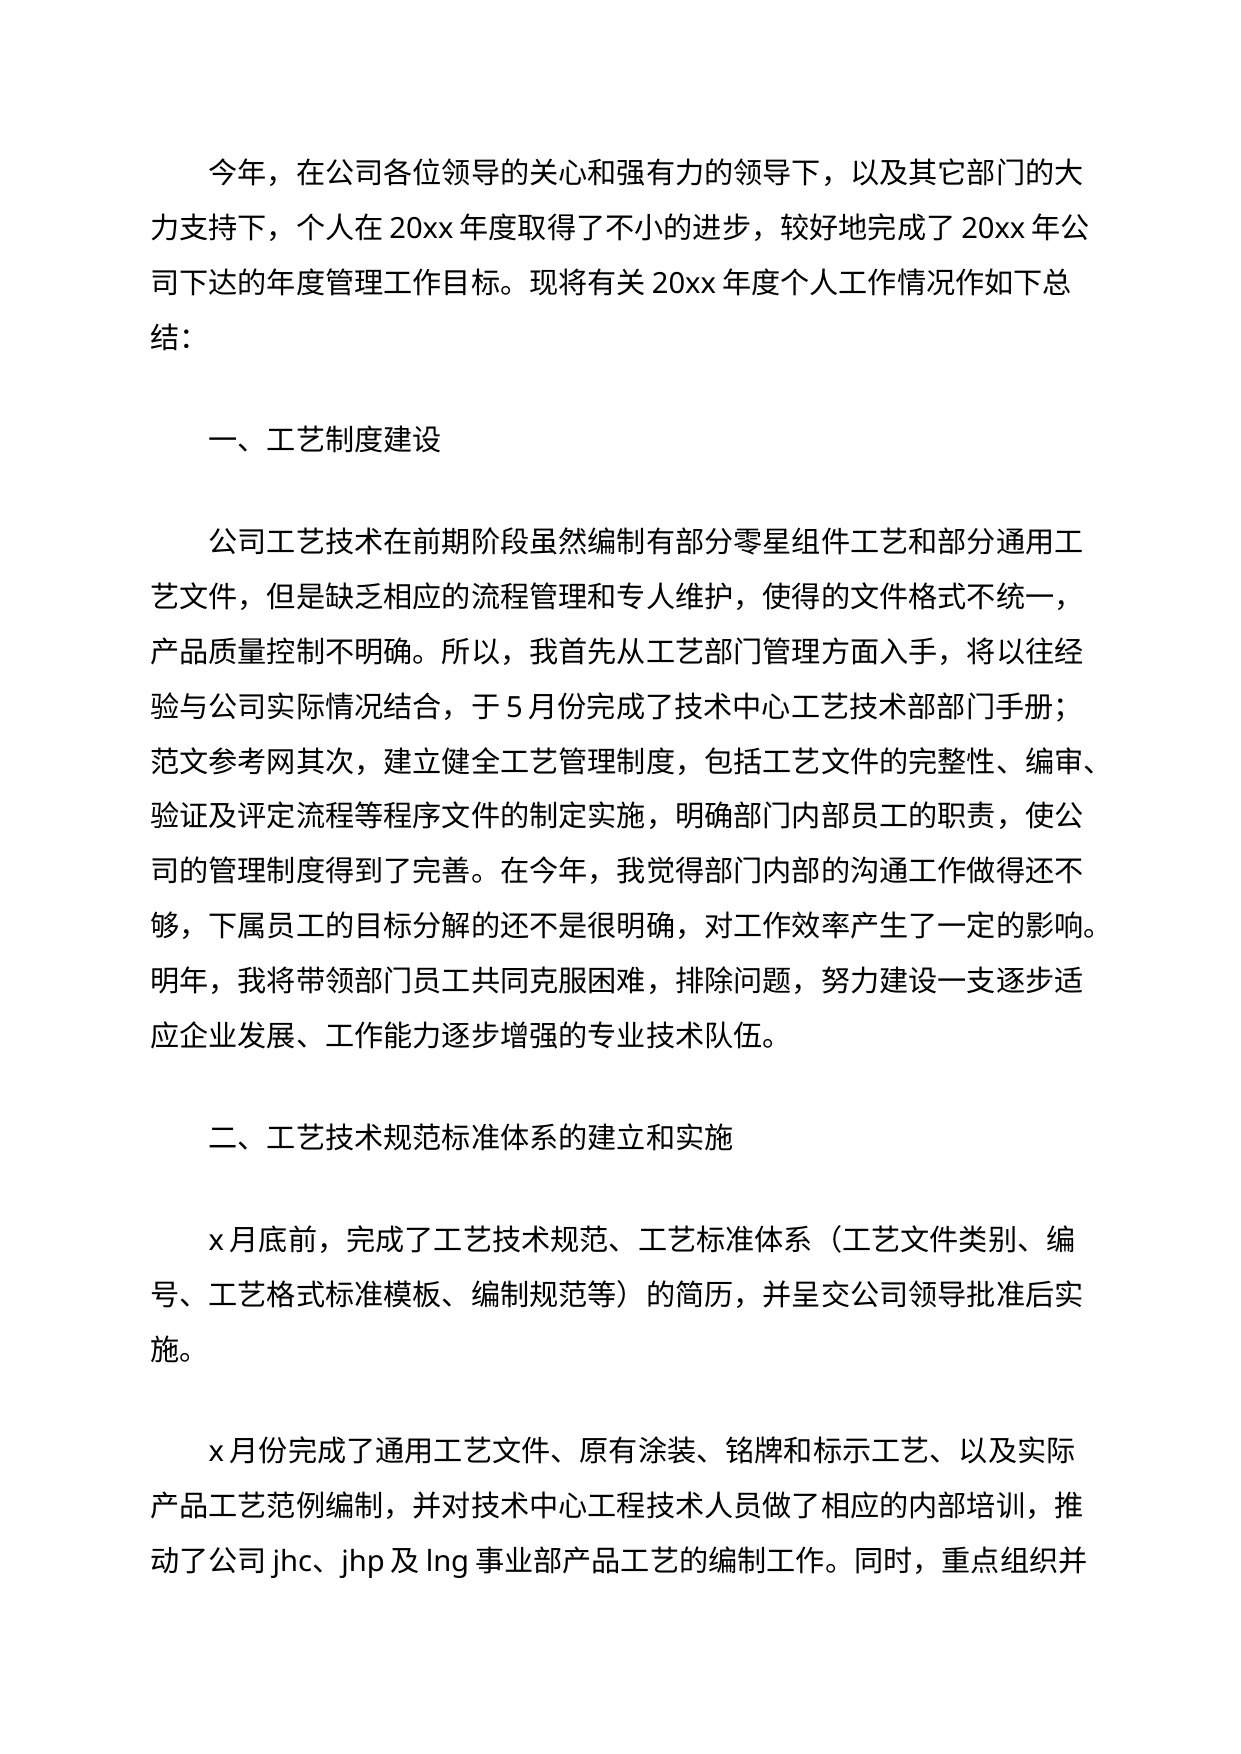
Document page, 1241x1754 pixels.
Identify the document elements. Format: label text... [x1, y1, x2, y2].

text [150, 1428, 1090, 1580]
text 公司工艺技术在前期阶段虽然编制有部分零星组件工艺和部分通用工艺文件，但是缺乏相应的流程管理和专人维护，使得的文件格式不统一，产品质量控制不明确。所以，我首先从工艺部门管理方面入手，将以往经验与公司实际情况结合，于5月份完成了技术中心工艺技术部部门手册；范文参考网其次，建立健全工艺管理制度，包括工艺文件的完整性、编审、验证及评定流程等程序文件的制定实施，明确部门内部员工的职责，使公司的管理制度得到了完善。在今年，我觉得部门内部的沟通工作做得还不够，下属员工的目标分解的还不是很明确，对工作效率产生了一定的影响。明年，我将带领部门员工共同克服困难，排除问题，努力建设一支逐步适应企业发展、工作能力逐步增强的专业技术队伍。 [150, 518, 1090, 1055]
text 一、工艺制度建设 [150, 417, 1090, 459]
text 今年，在公司各位领导的关心和强有力的领导下，以及其它部门的大力支持下，个人在20xx年度取得了不小的进步，较好地完成了20xx年公司下达的年度管理工作目标。现将有关20xx年度个人工作情况作如下总结： [150, 150, 1090, 357]
text 二、工艺技术规范标准体系的建立和实施 [150, 1114, 1090, 1157]
text x月底前，完成了工艺技术规范、工艺标准体系（工艺文件类别、编号、工艺格式标准模板、编制规范等）的简历，并呈交公司领导批准后实施。 [150, 1216, 1090, 1368]
